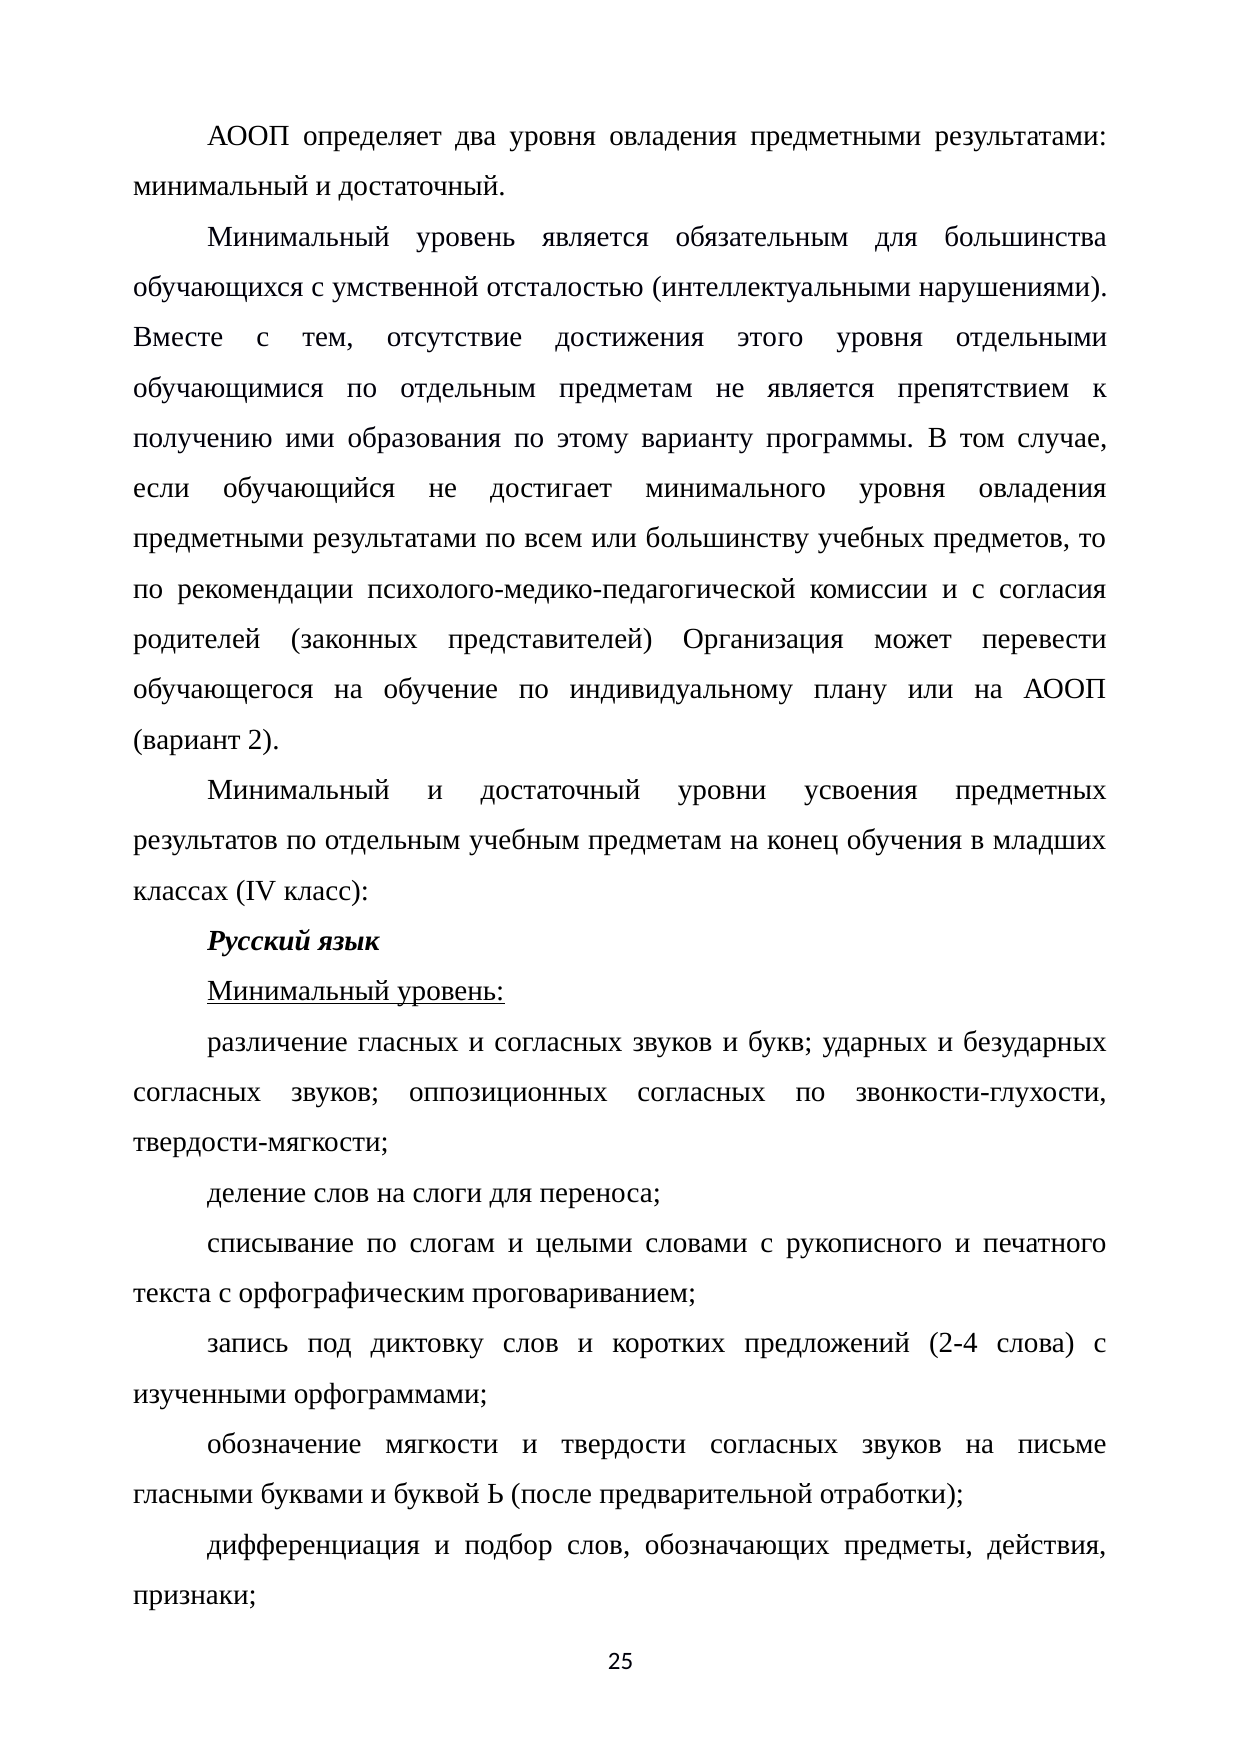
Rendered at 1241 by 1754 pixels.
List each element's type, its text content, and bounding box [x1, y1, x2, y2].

text дифференциация и подбор слов, обозначающих предметы, действия, признаки; [133, 1527, 1107, 1611]
text деление слов на слоги для переноса; [133, 1175, 1107, 1208]
text АООП определяет два уровня овладения предметными результатами: минимальный и достаточный. [133, 118, 1107, 202]
text различение гласных и согласных звуков и букв; ударных и безударных согласных звуков; оппозиционных согласных по звонкости-глухости, твердости-мягкости; [133, 1024, 1107, 1158]
text обозначение мягкости и твердости согласных звуков на письме гласными буквами и буквой Ь (после предварительной отработки); [133, 1426, 1107, 1510]
text Русский язык [133, 923, 1107, 957]
text запись под диктовку слов и коротких предложений (2-4 слова) с изученными орфограммами; [133, 1326, 1107, 1409]
text Минимальный уровень: [133, 973, 1107, 1007]
text Минимальный и достаточный уровни усвоения предметных результатов по отдельным учебным предметам на конец обучения в младших классах (IV класс): [133, 772, 1107, 906]
text Минимальный уровень является обязательным для большинства обучающихся с умственной отсталостью (интеллектуальными нарушениями). Вместе с тем, отсутствие достижения этого уровня отдельными обучающимися по отдельным предметам не является препятствием к получению ими образования по этому варианту программы. В том случае, если обучающийся не достигает минимального уровня овладения предметными результатами по всем или большинству учебных предметов, то по рекомендации психолого-медико-педагогической комиссии и с согласия родителей (законных представителей) Организация может перевести обучающегося на обучение по индивидуальному плану или на АООП (вариант 2). [133, 219, 1107, 755]
text списывание по слогам и целыми словами с рукописного и печатного текста с орфографическим проговариванием; [133, 1225, 1107, 1309]
